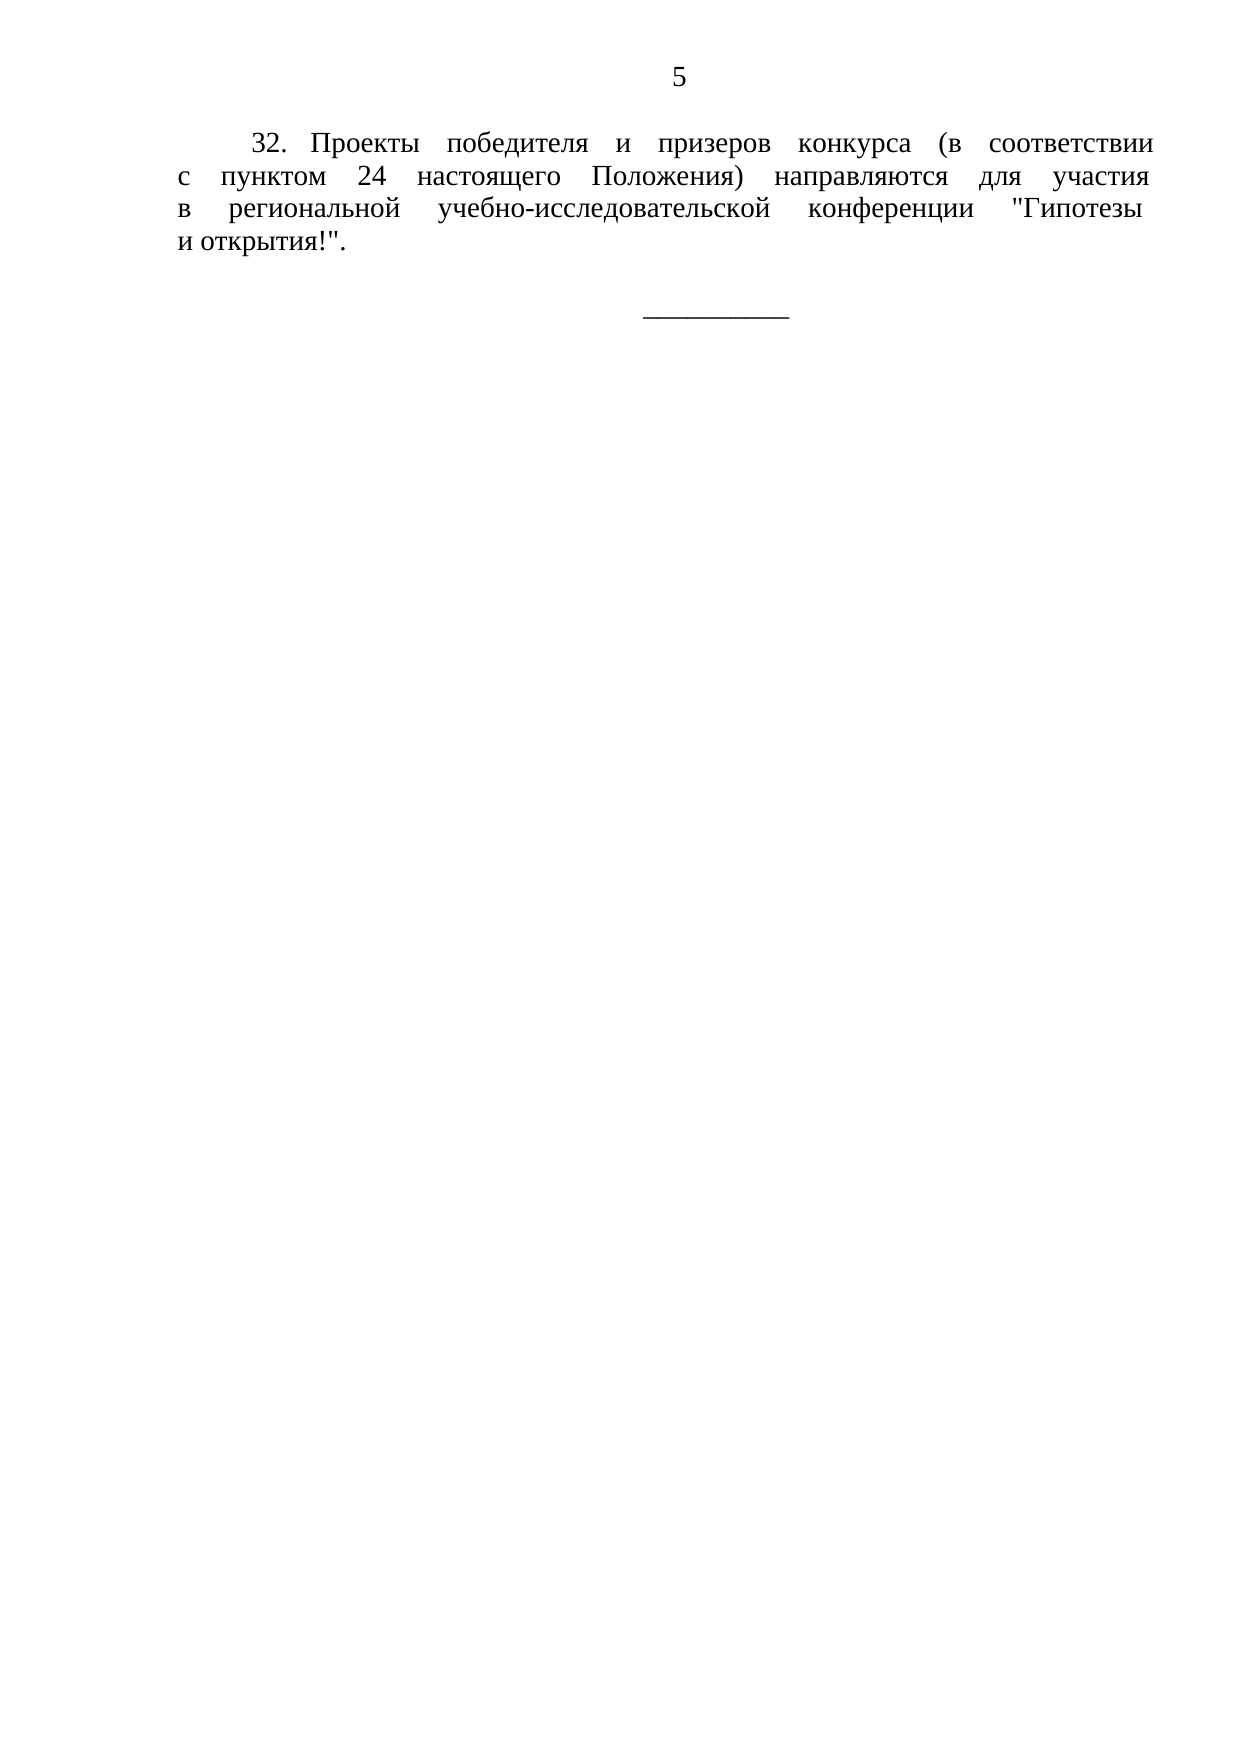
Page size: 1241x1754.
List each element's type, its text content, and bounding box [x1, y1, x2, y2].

text 32. Проекты победителя и призеров конкурса (в соответствии с пунктом 24 настоящего Положения) направляются для участия в региональной учебно-исследовательской конференции "Гипотезы и открытия!". [177, 126, 1181, 256]
text __________ [207, 289, 1181, 321]
